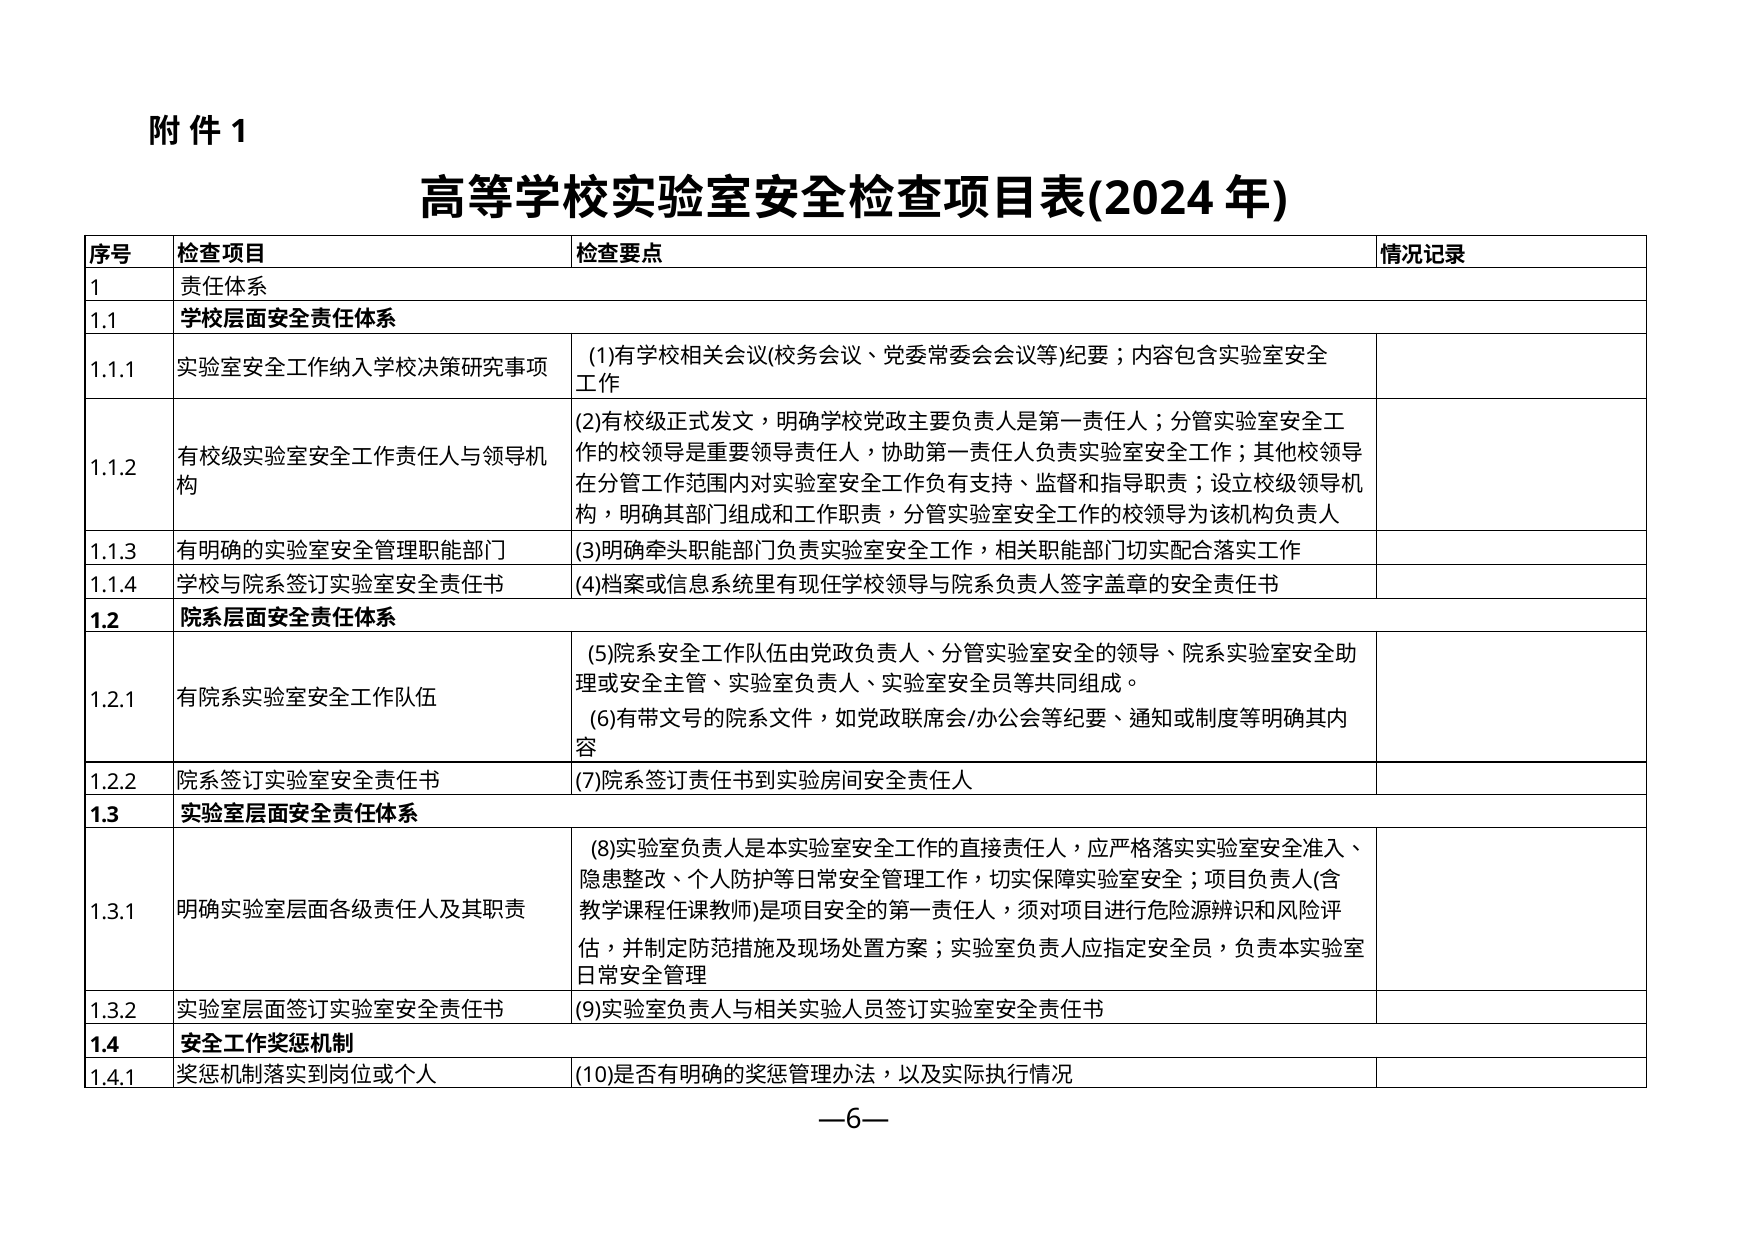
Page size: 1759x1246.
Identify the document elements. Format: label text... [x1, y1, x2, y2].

text 高等学校实验室安全检查项目表(2024年) [419, 168, 1646, 226]
table_header 序号 [86, 236, 173, 267]
table_cell [1377, 565, 1646, 597]
table_cell [1377, 1058, 1646, 1087]
table_cell 1.3.1 [86, 828, 173, 990]
table_cell [1377, 828, 1646, 990]
table_cell 院系签订实验室安全责任书 [174, 763, 571, 793]
table_cell (1)有学校相关会议(校务会议、党委常委会会议等)纪要；内容包含实验室安全 工作 [572, 334, 1376, 398]
table_header 检查要点 [572, 236, 1376, 267]
table_cell 1.3 [86, 795, 173, 827]
table_cell 1.4 [86, 1024, 173, 1057]
table_cell 有校级实验室安全工作责任人与领导机 构 [174, 399, 571, 530]
table_cell 1.1.1 [86, 334, 173, 398]
table_cell [1377, 334, 1646, 398]
table_cell (5)院系安全工作队伍由党政负责人、分管实验室安全的领导、院系实验室安全助 理或安全主管、实验室负责人、实验室安全员等共同组成。 (6)有带文号的院系文件，如党政联席会/办公会等纪要、通知或制度等明确其内 容 [572, 632, 1376, 761]
table_cell [1377, 531, 1646, 564]
table_cell 实验室层面签订实验室安全责任书 [174, 991, 571, 1023]
table_cell (3)明确牵头职能部门负责实验室安全工作，相关职能部门切实配合落实工作 [572, 531, 1376, 564]
table_cell 奖惩机制落实到岗位或个人 [174, 1058, 571, 1087]
table_cell [1377, 763, 1646, 793]
table_cell (8)实验室负责人是本实验室安全工作的直接责任人，应严格落实实验室安全准入、 隐患整改、个人防护等日常安全管理工作，切实保障实验室安全；项目负责人(含 教学课程任课教师)是项目安全的第一责任人，须对项目进行危险源辨识和风险评 估，并制定防范措施及现场处置方案；实验室负责人应指定安全员，负责本实验室 日常安全管理 [572, 828, 1376, 990]
table_cell 1.3.2 [86, 991, 173, 1023]
table_cell 1.1.2 [86, 399, 173, 530]
table_cell 实验室层面安全责任体系 [174, 795, 1646, 827]
table_cell 院系层面安全责任体系 [174, 599, 1646, 631]
table_cell [1377, 632, 1646, 761]
table_cell [1377, 399, 1646, 530]
table_cell 学校层面安全责任体系 [174, 301, 1646, 332]
table_cell 1.2 [86, 599, 173, 631]
table_cell 有院系实验室安全工作队伍 [174, 632, 571, 761]
table_cell 责任体系 [174, 268, 1646, 299]
table_cell (9)实验室负责人与相关实验人员签订实验室安全责任书 [572, 991, 1376, 1023]
table_cell 有明确的实验室安全管理职能部门 [174, 531, 571, 564]
table_cell 实验室安全工作纳入学校决策研究事项 [174, 334, 571, 398]
table_cell 1.1.4 [86, 565, 173, 597]
table_cell 1.2.1 [86, 632, 173, 761]
table_cell 1.2.2 [86, 763, 173, 793]
table_cell 1.1.3 [86, 531, 173, 564]
table_header 情况记录 [1377, 236, 1646, 267]
table_cell [1377, 991, 1646, 1023]
table_cell 明确实验室层面各级责任人及其职责 [174, 828, 571, 990]
table_cell 1 [86, 268, 173, 299]
table_cell (4)档案或信息系统里有现任学校领导与院系负责人签字盖章的安全责任书 [572, 565, 1376, 597]
table_cell 学校与院系签订实验室安全责任书 [174, 565, 571, 597]
table_cell 1.4.1 [86, 1058, 173, 1087]
table_cell (7)院系签订责任书到实验房间安全责任人 [572, 763, 1376, 793]
table_header 检查项目 [174, 236, 571, 267]
table_cell (2)有校级正式发文，明确学校党政主要负责人是第一责任人；分管实验室安全工 作的校领导是重要领导责任人，协助第一责任人负责实验室安全工作；其他校领导 在分管工作范围内对实验室安全工作负有支持、监督和指导职责；设立校级领导机 构，明确其部门组成和工作职责，分管实验室安全工作的校领导为该机构负责人 [572, 399, 1376, 530]
table_cell 安全工作奖惩机制 [174, 1024, 1646, 1057]
table_cell (10)是否有明确的奖惩管理办法，以及实际执行情况 [572, 1058, 1376, 1087]
text 附 件 1 [148, 109, 1646, 150]
table_cell 1.1 [86, 301, 173, 332]
